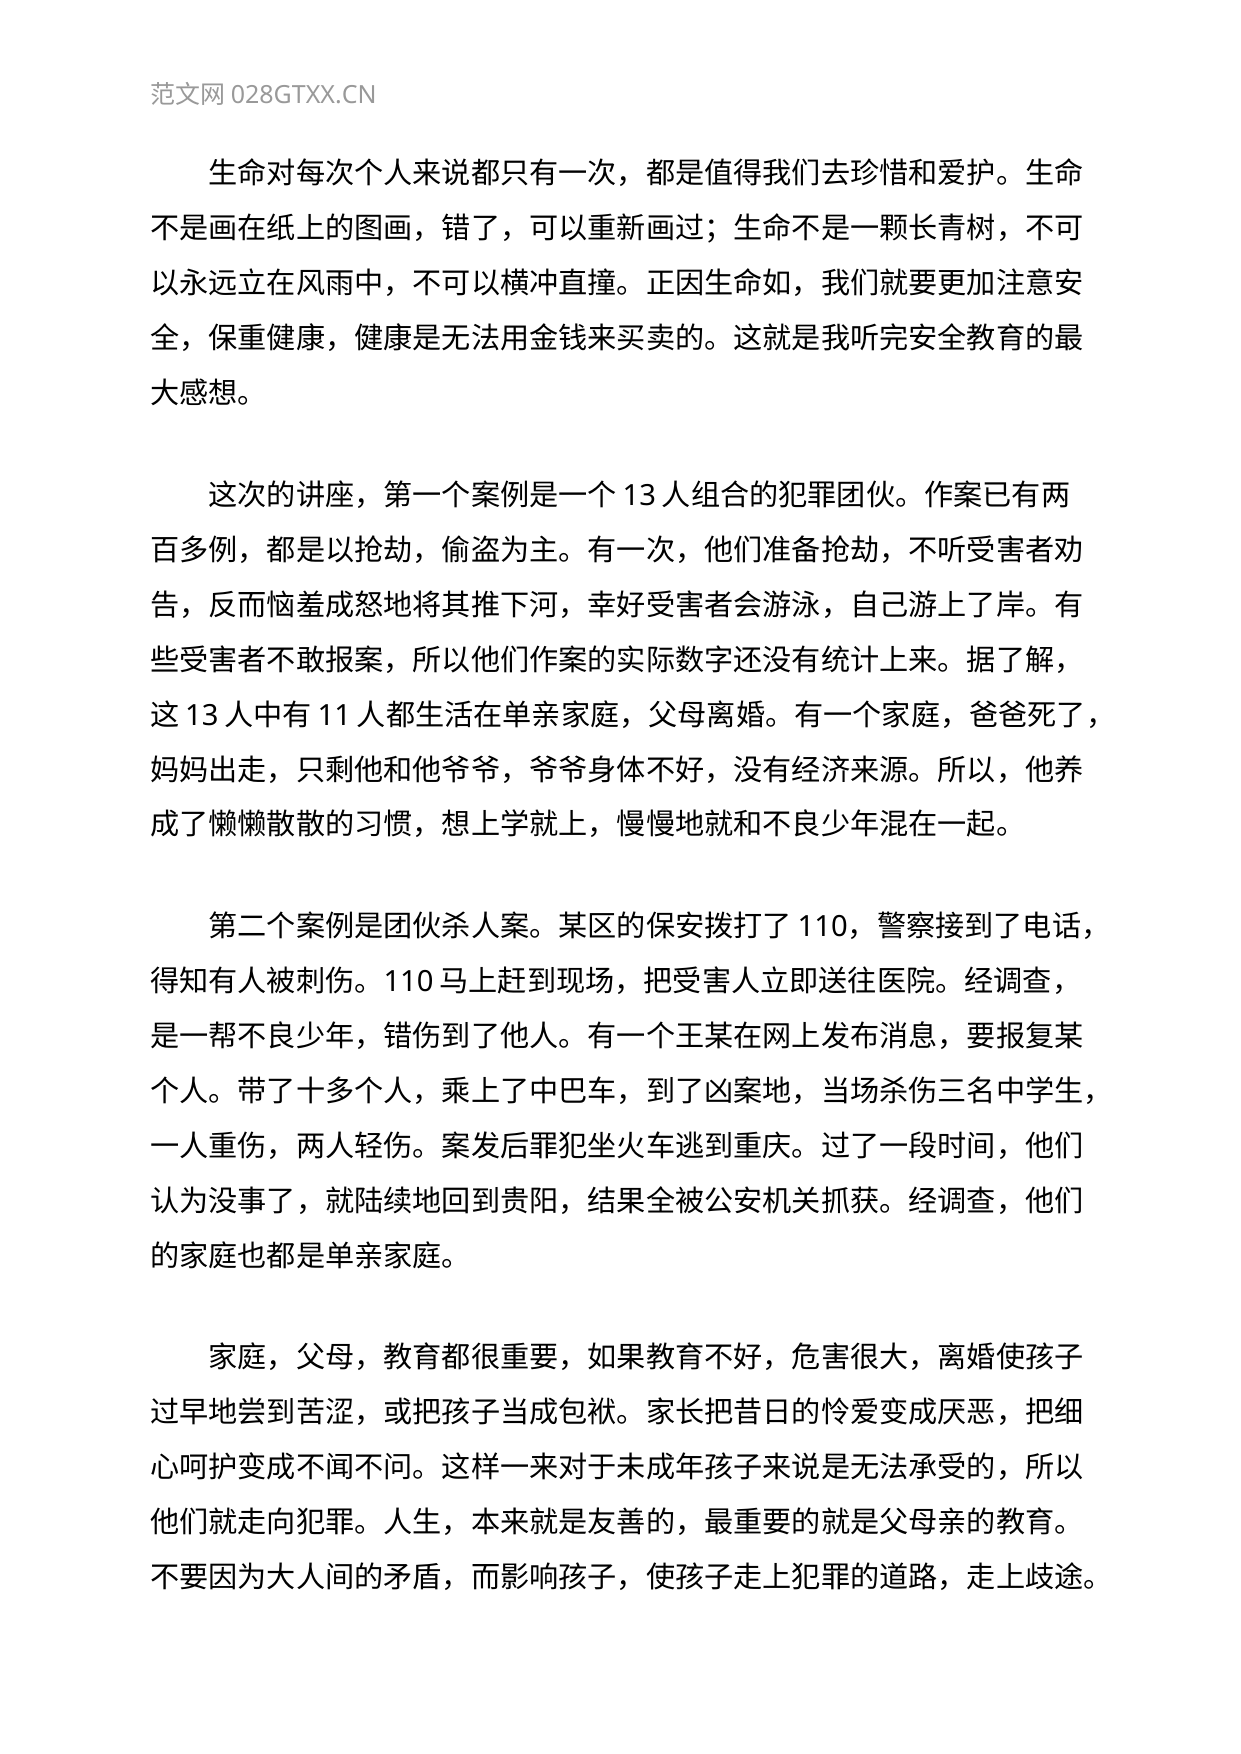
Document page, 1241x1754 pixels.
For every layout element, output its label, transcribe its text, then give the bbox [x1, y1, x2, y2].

text 家庭，父母，教育都很重要，如果教育不好，危害很大，离婚使孩子过早地尝到苦涩，或把孩子当成包袱。家长把昔日的怜爱变成厌恶，把细心呵护变成不闻不问。这样一来对于未成年孩子来说是无法承受的，所以他们就走向犯罪。人生，本来就是友善的，最重要的就是父母亲的教育。不要因为大人间的矛盾，而影响孩子，使孩子走上犯罪的道路，走上歧途。 [150, 1334, 1090, 1596]
text 第二个案例是团伙杀人案。某区的保安拨打了110，警察接到了电话，得知有人被刺伤。110马上赶到现场，把受害人立即送往医院。经调查，是一帮不良少年，错伤到了他人。有一个王某在网上发布消息，要报复某个人。带了十多个人，乘上了中巴车，到了凶案地，当场杀伤三名中学生，一人重伤，两人轻伤。案发后罪犯坐火车逃到重庆。过了一段时间，他们认为没事了，就陆续地回到贵阳，结果全被公安机关抓获。经调查，他们的家庭也都是单亲家庭。 [150, 903, 1090, 1274]
text 生命对每次个人来说都只有一次，都是值得我们去珍惜和爱护。生命不是画在纸上的图画，错了，可以重新画过；生命不是一颗长青树，不可以永远立在风雨中，不可以横冲直撞。正因生命如，我们就要更加注意安全，保重健康，健康是无法用金钱来买卖的。这就是我听完安全教育的最大感想。 [150, 150, 1090, 412]
text 这次的讲座，第一个案例是一个13人组合的犯罪团伙。作案已有两百多例，都是以抢劫，偷盗为主。有一次，他们准备抢劫，不听受害者劝告，反而恼羞成怒地将其推下河，幸好受害者会游泳，自己游上了岸。有些受害者不敢报案，所以他们作案的实际数字还没有统计上来。据了解，这13人中有11人都生活在单亲家庭，父母离婚。有一个家庭，爸爸死了，妈妈出走，只剩他和他爷爷，爷爷身体不好，没有经济来源。所以，他养成了懒懒散散的习惯，想上学就上，慢慢地就和不良少年混在一起。 [150, 471, 1090, 843]
